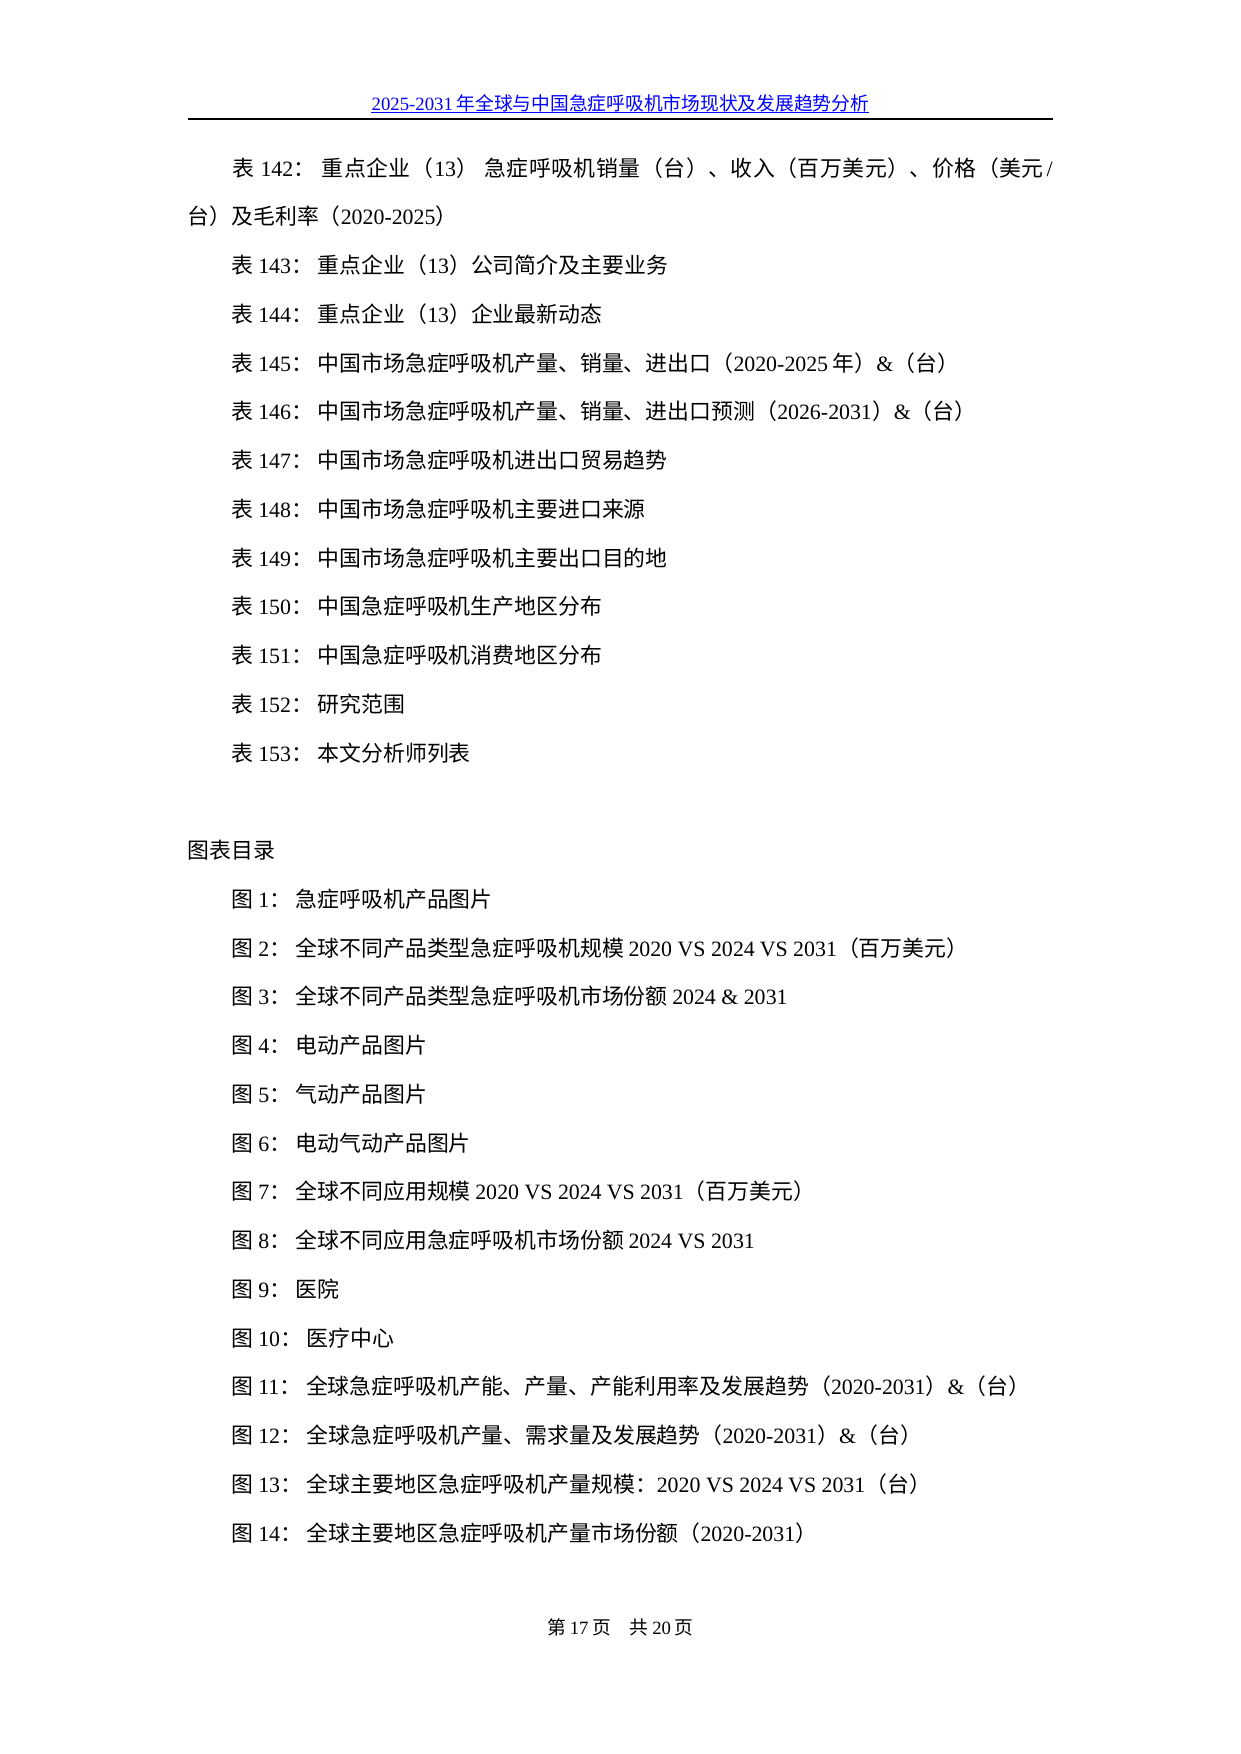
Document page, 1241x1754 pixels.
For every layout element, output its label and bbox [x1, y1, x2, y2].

text [187, 150, 1053, 1548]
